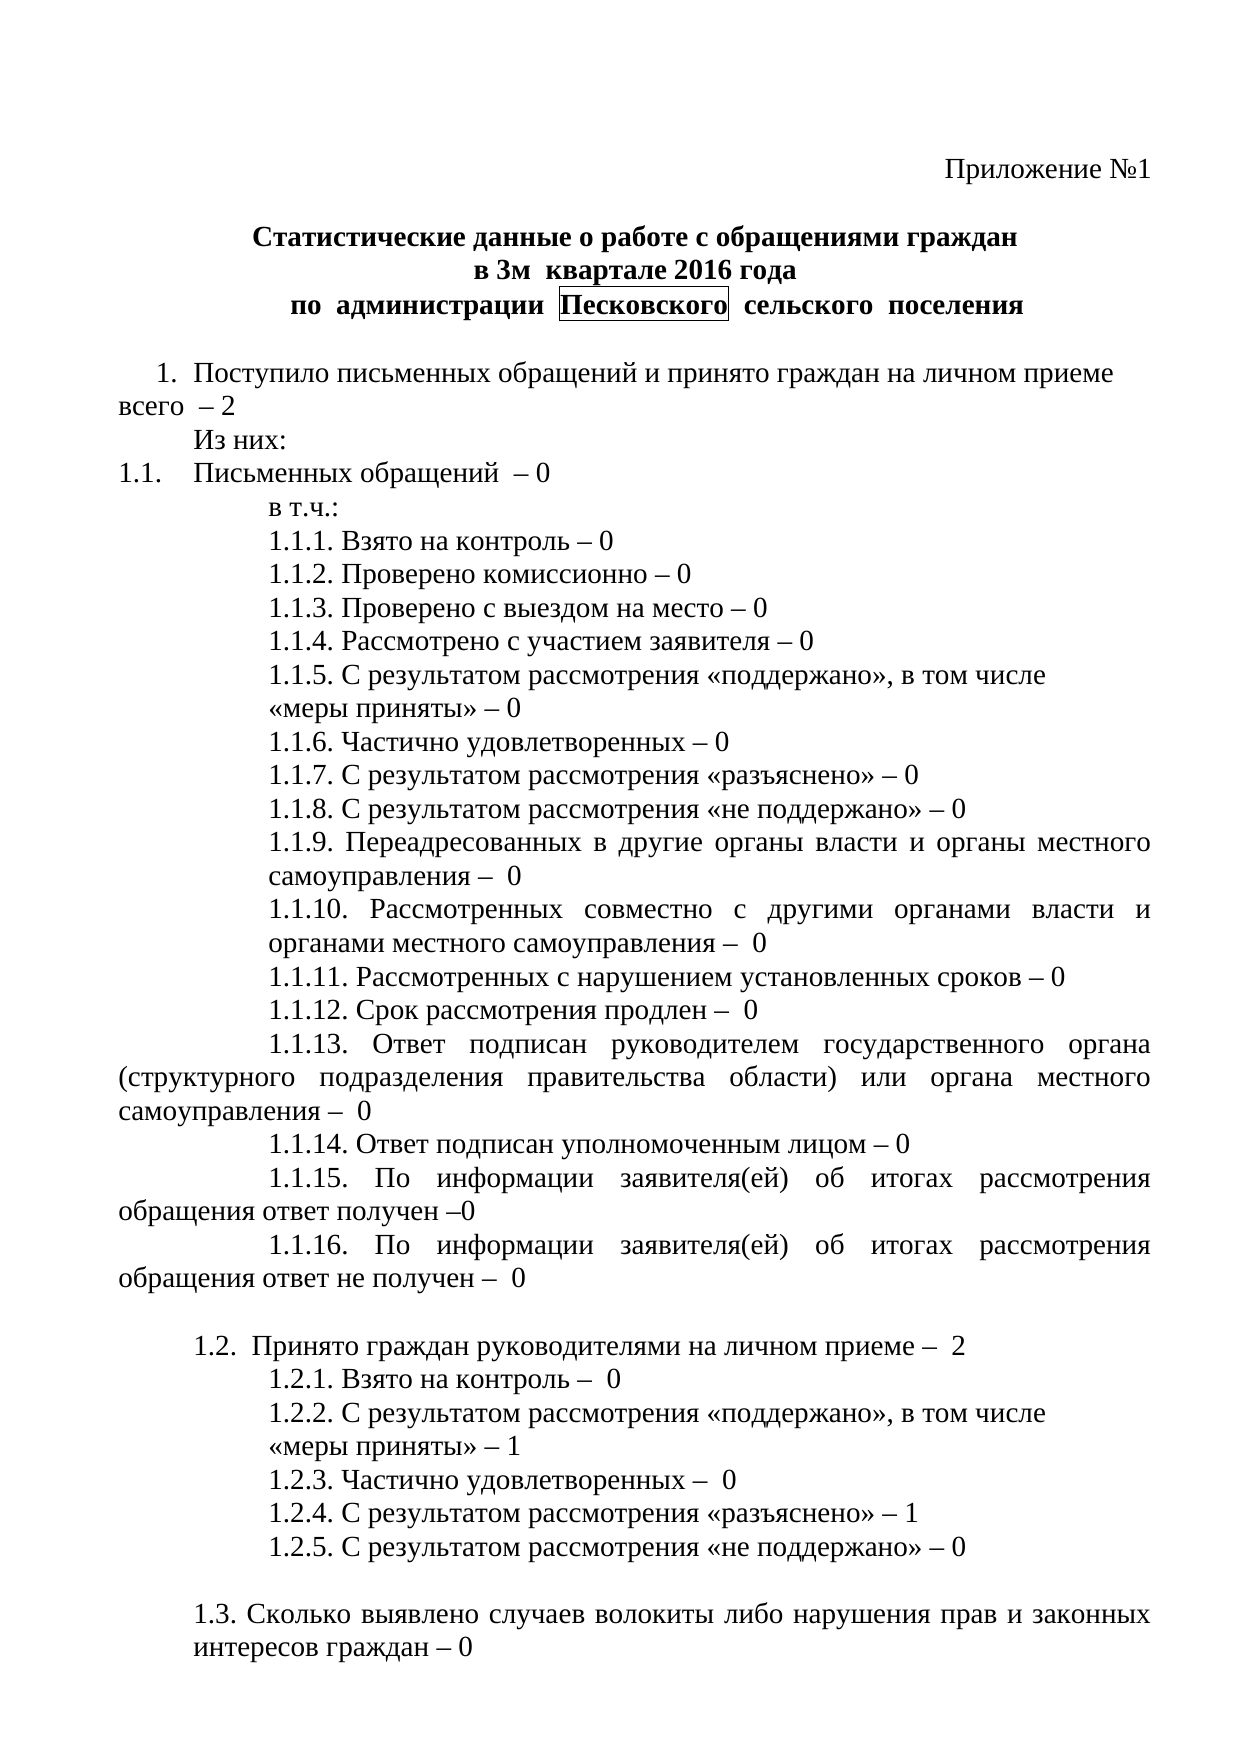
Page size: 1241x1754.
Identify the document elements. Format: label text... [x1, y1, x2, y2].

list Поступило письменных обращений и принято граждан на личном приеме [156, 355, 1152, 388]
text «меры приняты» – 1 [118, 1428, 1152, 1462]
text 1.1.16. По информации заявителя(ей) об итогах рассмотрения обращения ответ не получен – 0 [118, 1227, 1152, 1294]
text 1.1.6. Частично удовлетворенных – 0 [118, 724, 1152, 757]
text 1.3. Сколько выявлено случаев волокиты либо нарушения прав и законных интересов граждан – 0 [193, 1596, 1152, 1663]
text 1.1.3. Проверено с выездом на место – 0 [118, 590, 1152, 623]
text Приложение №1 [118, 152, 1152, 185]
text 1.1.4. Рассмотрено с участием заявителя – 0 [118, 623, 1152, 657]
text в 3м квартале 2016 года [118, 252, 1152, 286]
text 1.2. Принято граждан руководителями на личном приеме – 2 [118, 1328, 1152, 1361]
text 1.2.5. С результатом рассмотрения «не поддержано» – 0 [118, 1529, 1152, 1562]
text в т.ч.: [118, 489, 1152, 523]
text 1.1.7. С результатом рассмотрения «разъяснено» – 0 [118, 757, 1152, 791]
text Статистические данные о работе с обращениями граждан [118, 219, 1152, 252]
text по администрации Песковского сельского поселения [729, 286, 1152, 321]
text 1.1.11. Рассмотренных с нарушением установленных сроков – 0 [118, 959, 1152, 992]
text 1.2.3. Частично удовлетворенных – 0 [118, 1462, 1152, 1495]
text 1.1.13. Ответ подписан руководителем государственного органа (структурного подразделения правительства области) или органа местного самоуправления – 0 [118, 1026, 1152, 1126]
list Письменных обращений – 0 [118, 456, 1152, 489]
text 1.1.9. Переадресованных в другие органы власти и органы местного самоуправления – 0 [268, 824, 1152, 892]
text 1.2.4. С результатом рассмотрения «разъяснено» – 1 [118, 1495, 1152, 1529]
text 1.1.5. С результатом рассмотрения «поддержано», в том числе [118, 657, 1152, 690]
text 1.2.1. Взято на контроль – 0 [118, 1361, 1152, 1395]
text всего – 2 [118, 388, 1152, 422]
text 1.1.8. С результатом рассмотрения «не поддержано» – 0 [118, 791, 1152, 824]
text 1.1.10. Рассмотренных совместно с другими органами власти и органами местного самоуправления – 0 [268, 892, 1152, 959]
text 1.1.2. Проверено комиссионно – 0 [118, 556, 1152, 590]
text Из них: [118, 422, 1152, 456]
text 1.2.2. С результатом рассмотрения «поддержано», в том числе [118, 1395, 1152, 1428]
text по администрации Песковского сельского поселения [118, 286, 559, 321]
text по администрации Песковского сельского поселения [560, 287, 728, 320]
text «меры приняты» – 0 [118, 690, 1152, 724]
text 1.1.14. Ответ подписан уполномоченным лицом – 0 [118, 1126, 1152, 1160]
text 1.1.15. По информации заявителя(ей) об итогах рассмотрения обращения ответ получен –0 [118, 1160, 1152, 1227]
text 1.1.12. Срок рассмотрения продлен – 0 [118, 992, 1152, 1026]
text 1.1.1. Взято на контроль – 0 [118, 523, 1152, 556]
